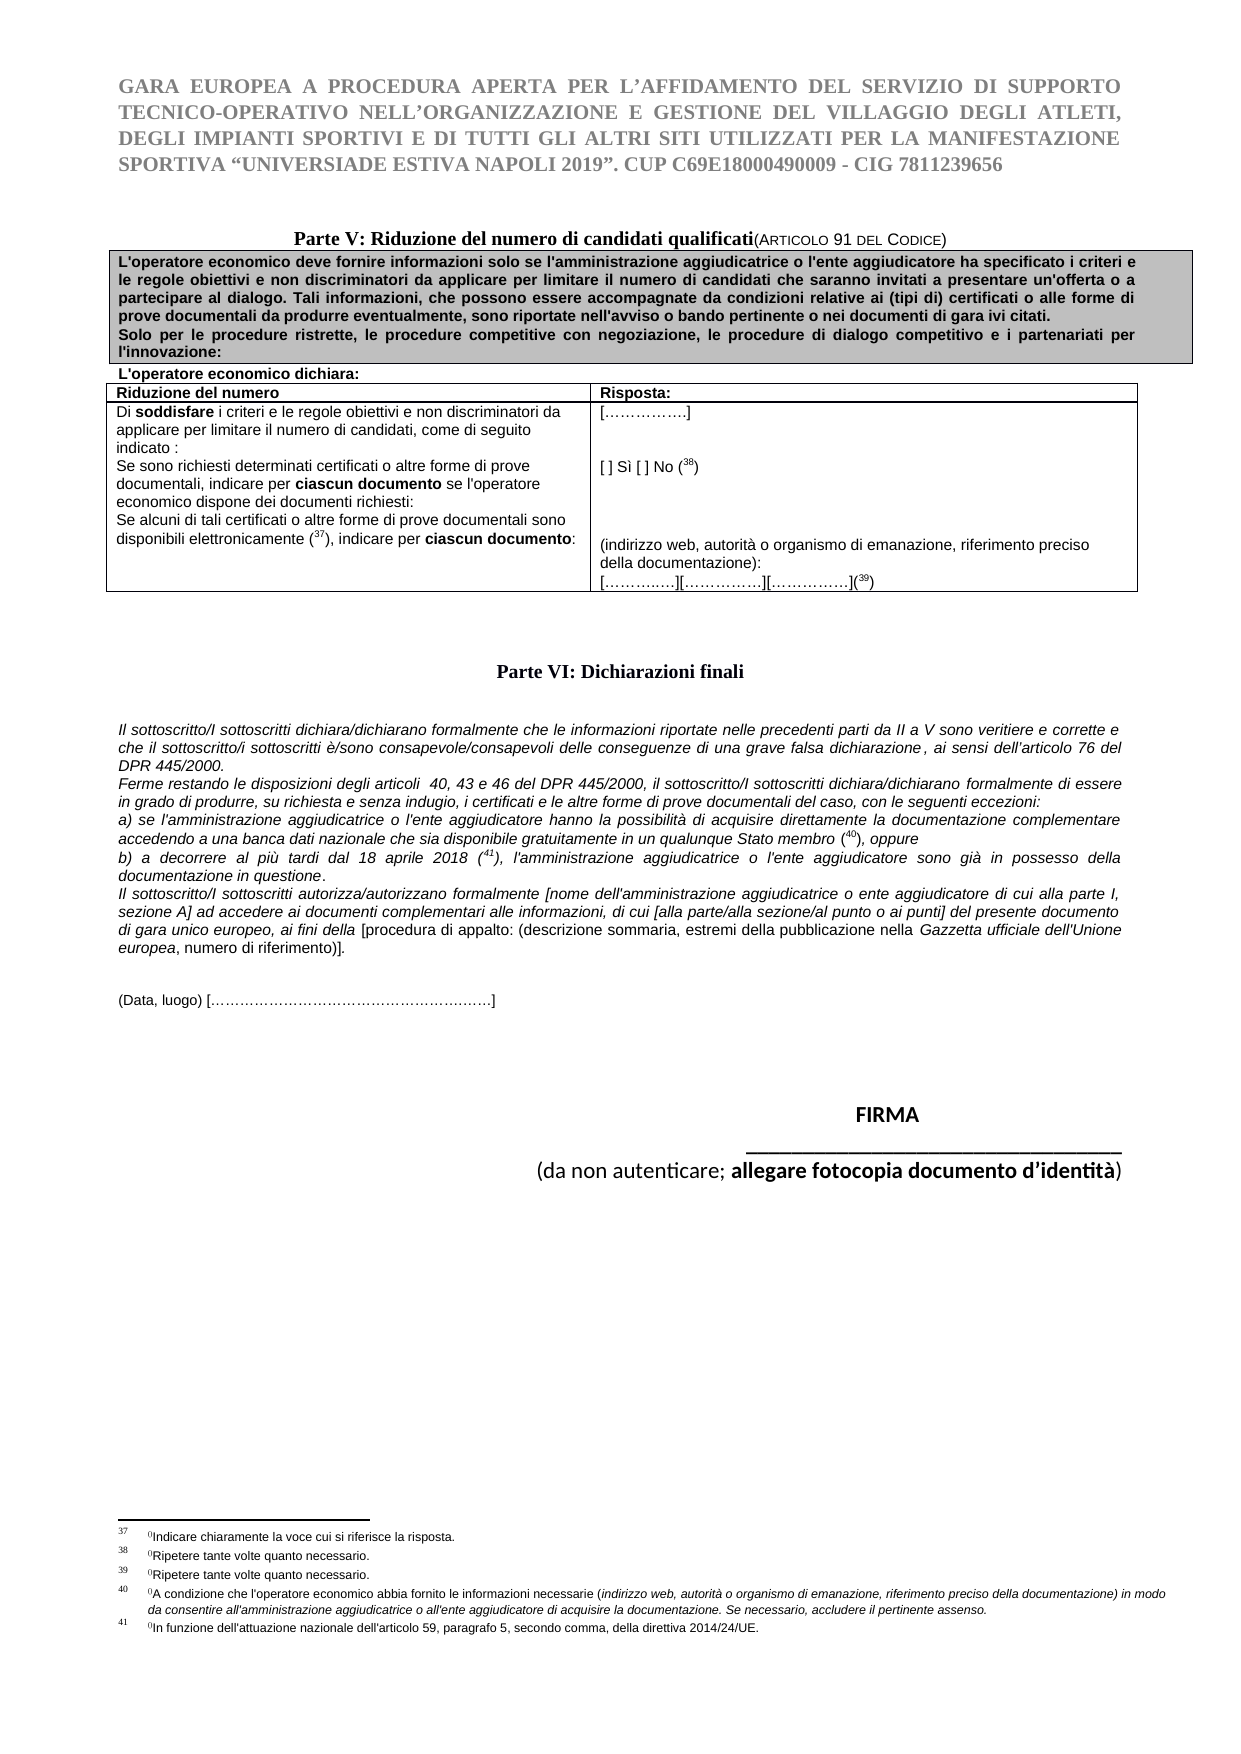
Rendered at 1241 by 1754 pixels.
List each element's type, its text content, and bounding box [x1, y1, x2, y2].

text (Data, luogo) […………………………………………….……] [118, 992, 1122, 1008]
text a) se l'amministrazione aggiudicatrice o l'ente aggiudicatore hanno la possibilità di acquisire direttamente la documentazione complementare accedendo a una banca dati nazionale che sia disponibile gratuitamente in un qualunque Stato membro (), oppure [118, 811, 1122, 848]
text Ferme restando le disposizioni degli articoli 40, 43 e 46 del DPR 445/2000, il sottoscritto/I sottoscritti dichiara/dichiarano formalmente di essere in grado di produrre, su richiesta e senza indugio, i certificati e le altre forme di prove documentali del caso, con le seguenti eccezioni: [118, 774, 1122, 811]
text Parte V: Riduzione del numero di candidati qualificati(Articolo 91 del Codice) [118, 227, 1122, 250]
table_cell Di soddisfare i criteri e le regole obiettivi e non discriminatori da applicare per limitare il numero di candidati, come di seguito indicato : Se sono richiesti determinati certificati o altre forme di prove documentali, indicare per ciascun documento se l'operatore economico dispone dei documenti richiesti: Se alcuni di tali certificati o altre forme di prove documentali sono disponibili elettronicamente (), indicare per ciascun documento: [107, 403, 590, 591]
text Il sottoscritto/I sottoscritti autorizza/autorizzano formalmente [nome dell'amministrazione aggiudicatrice o ente aggiudicatore di cui alla parte I, sezione A] ad accedere ai documenti complementari alle informazioni, di cui [alla parte/alla sezione/al punto o ai punti] del presente documento di gara unico europeo, ai fini della [procedura di appalto: (descrizione sommaria, estremi della pubblicazione nella Gazzetta ufficiale dell'Unione europea, numero di riferimento)]. [118, 885, 1122, 957]
text L'operatore economico deve fornire informazioni solo se l'amministrazione aggiudicatrice o l'ente aggiudicatore ha specificato i criteri e le regole obiettivi e non discriminatori da applicare per limitare il numero di candidati che saranno invitati a presentare un'offerta o a partecipare al dialogo. Tali informazioni, che possono essere accompagnate da condizioni relative ai (tipi di) certificati o alle forme di prove documentali da produrre eventualmente, sono riportate nell'avviso o bando pertinente o nei documenti di gara ivi citati. [110, 251, 1192, 322]
text _________________________________ [118, 1129, 1122, 1157]
text Il sottoscritto/I sottoscritti dichiara/dichiarano formalmente che le informazioni riportate nelle precedenti parti da II a V sono veritiere e corrette e che il sottoscritto/i sottoscritti è/sono consapevole/consapevoli delle conseguenze di una grave falsa dichiarazione, ai sensi dell’articolo 76 del DPR 445/2000. [118, 720, 1122, 774]
title Parte VI: Dichiarazioni finali [118, 660, 1122, 683]
text b) a decorrere al più tardi dal 18 aprile 2018 (), l'amministrazione aggiudicatrice o l'ente aggiudicatore sono già in possesso della documentazione in questione. [118, 848, 1122, 885]
text FIRMA [782, 1101, 1122, 1129]
table_header Riduzione del numero [107, 384, 590, 401]
table_cell […………….] [ ] Sì [ ] No () (indirizzo web, autorità o organismo di emanazione, riferimento preciso della documentazione): [………..…][……………][……………]() [591, 403, 1137, 591]
text Solo per le procedure ristrette, le procedure competitive con negoziazione, le procedure di dialogo competitivo e i partenariati per l'innovazione: [110, 322, 1192, 363]
table_header Risposta: [591, 384, 1137, 401]
text L'operatore economico dichiara: [118, 364, 1122, 382]
text (da non autenticare; allegare fotocopia documento d’identità) [118, 1157, 1122, 1185]
